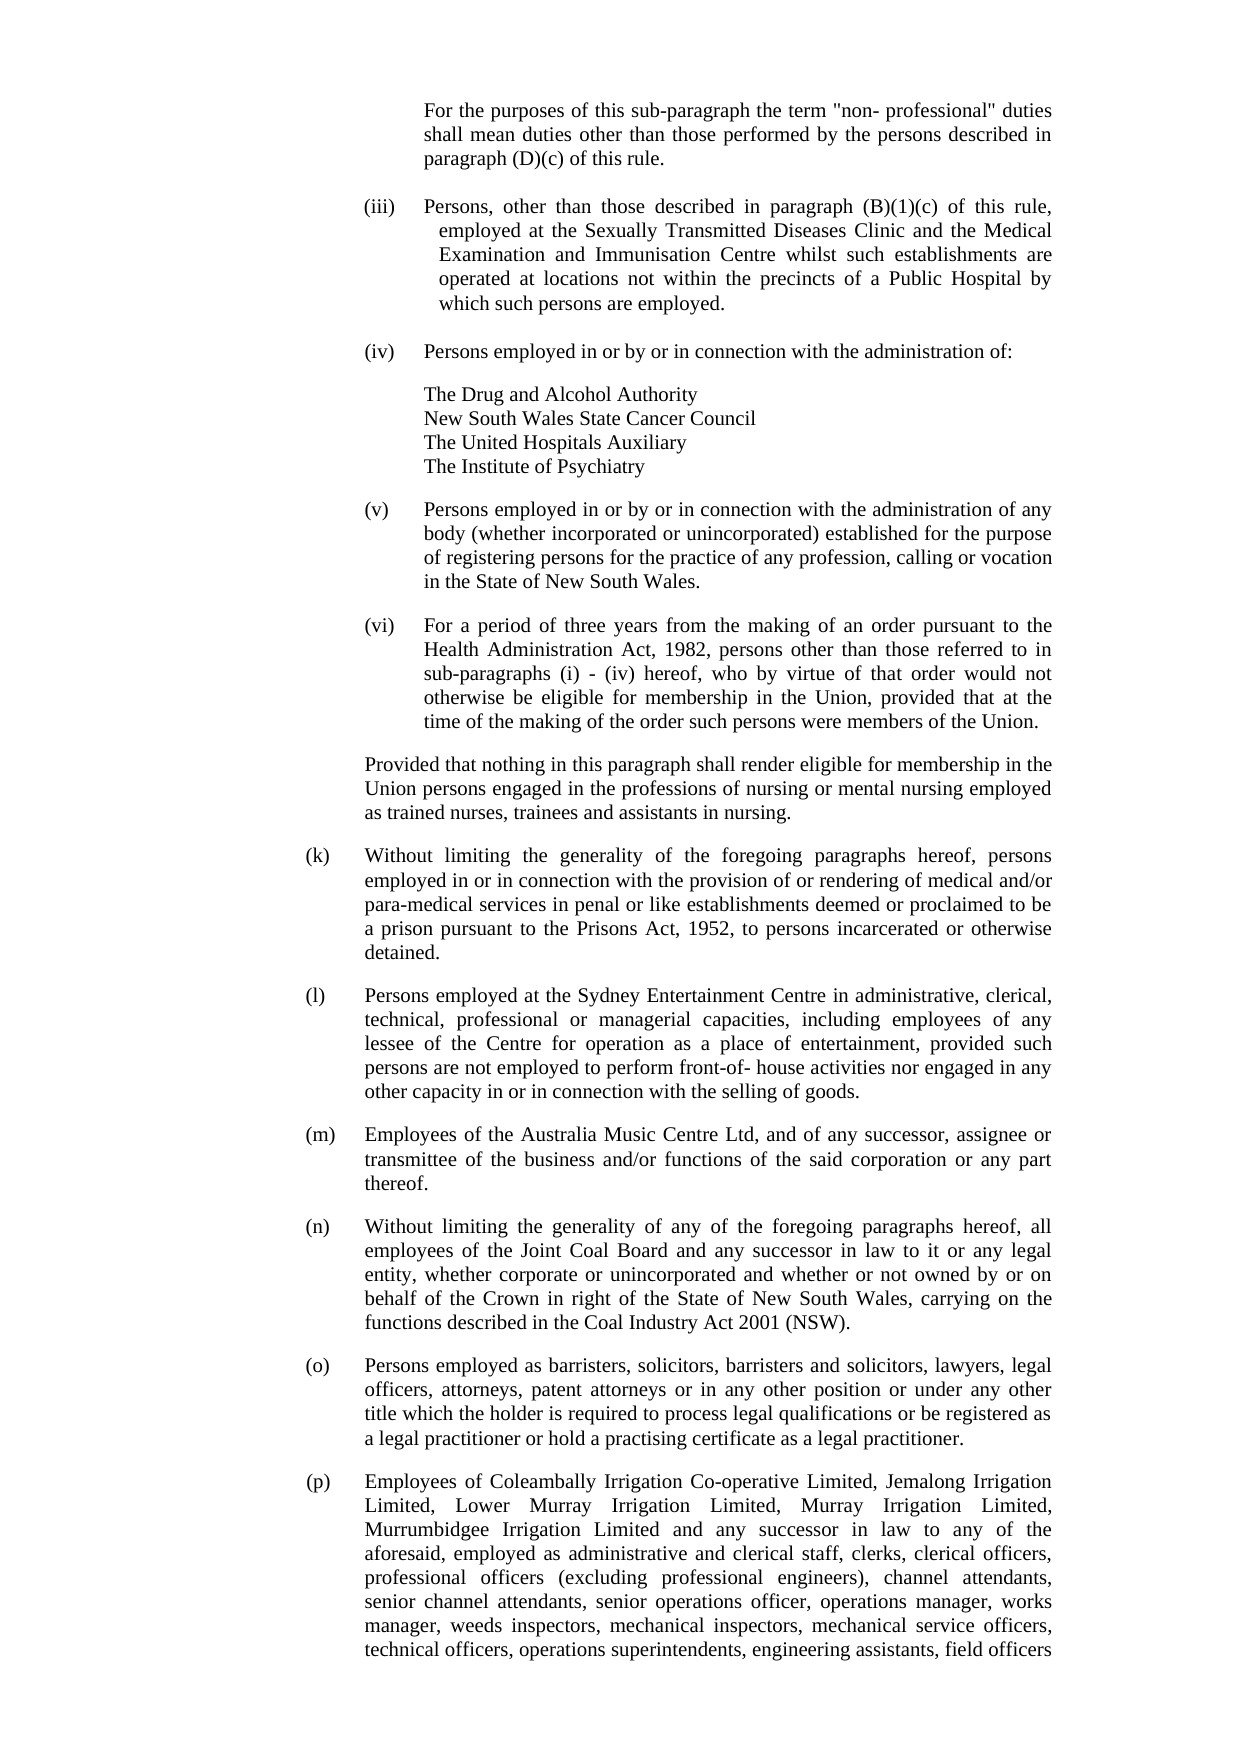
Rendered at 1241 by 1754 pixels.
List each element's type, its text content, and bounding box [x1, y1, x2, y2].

text (l) Persons employed at the Sydney Entertainment Centre in administrative, clerical, technical, professional or managerial capacities, including employees of any lessee of the Centre for operation as a place of entertainment, provided such persons are not employed to perform front-of- house activities nor engaged in any other capacity in or in connection with the selling of goods. [187, 983, 1053, 1103]
text (v) Persons employed in or by or in connection with the administration of any body (whether incorporated or unincorporated) established for the purpose of registering persons for the practice of any profession, calling or vocation in the State of New South Wales. [187, 497, 1053, 593]
text The United Hospitals Auxiliary [187, 430, 1053, 454]
text (k) Without limiting the generality of the foregoing paragraphs hereof, persons employed in or in connection with the provision of or rendering of medical and/or para-medical services in penal or like establishments deemed or proclaimed to be a prison pursuant to the Prisons Act, 1952, to persons incarcerated or otherwise detained. [187, 843, 1053, 964]
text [306, 1469, 1053, 1661]
text (vi) For a period of three years from the making of an order pursuant to the Health Administration Act, 1982, persons other than those referred to in sub-paragraphs (i) - (iv) hereof, who by virtue of that order would not otherwise be eligible for membership in the Union, provided that at the time of the making of the order such persons were members of the Union. [187, 613, 1053, 733]
list Persons, other than those described in paragraph (B)(1)(c) of this rule, employed at the Sexually Transmitted Diseases Clinic and the Medical Examination and Immunisation Centre whilst such establishments are operated at locations not within the precincts of a Public Hospital by which such persons are employed. [364, 194, 1053, 314]
text (iv) Persons employed in or by or in connection with the administration of: [187, 338, 1053, 363]
text New South Wales State Cancer Council [187, 406, 1053, 430]
text Provided that nothing in this paragraph shall render eligible for membership in the Union persons engaged in the professions of nursing or mental nursing employed as trained nurses, trainees and assistants in nursing. [187, 752, 1053, 824]
text The Institute of Psychiatry [187, 454, 1053, 478]
text The Drug and Alcohol Authority [187, 382, 1053, 406]
text For the purposes of this sub-paragraph the term "non- professional" duties shall mean duties other than those performed by the persons described in paragraph (D)(c) of this rule. [187, 98, 1053, 170]
text (o) Persons employed as barristers, solicitors, barristers and solicitors, lawyers, legal officers, attorneys, patent attorneys or in any other position or under any other title which the holder is required to process legal qualifications or be registered as a legal practitioner or hold a practising certificate as a legal practitioner. [187, 1353, 1053, 1449]
text (m) Employees of the Australia Music Centre Ltd, and of any successor, assignee or transmittee of the business and/or functions of the said corporation or any part thereof. [187, 1122, 1053, 1194]
text (n) Without limiting the generality of any of the foregoing paragraphs hereof, all employees of the Joint Coal Board and any successor in law to it or any legal entity, whether corporate or unincorporated and whether or not owned by or on behalf of the Crown in right of the State of New South Wales, carrying on the functions described in the Coal Industry Act 2001 (NSW). [187, 1214, 1053, 1334]
